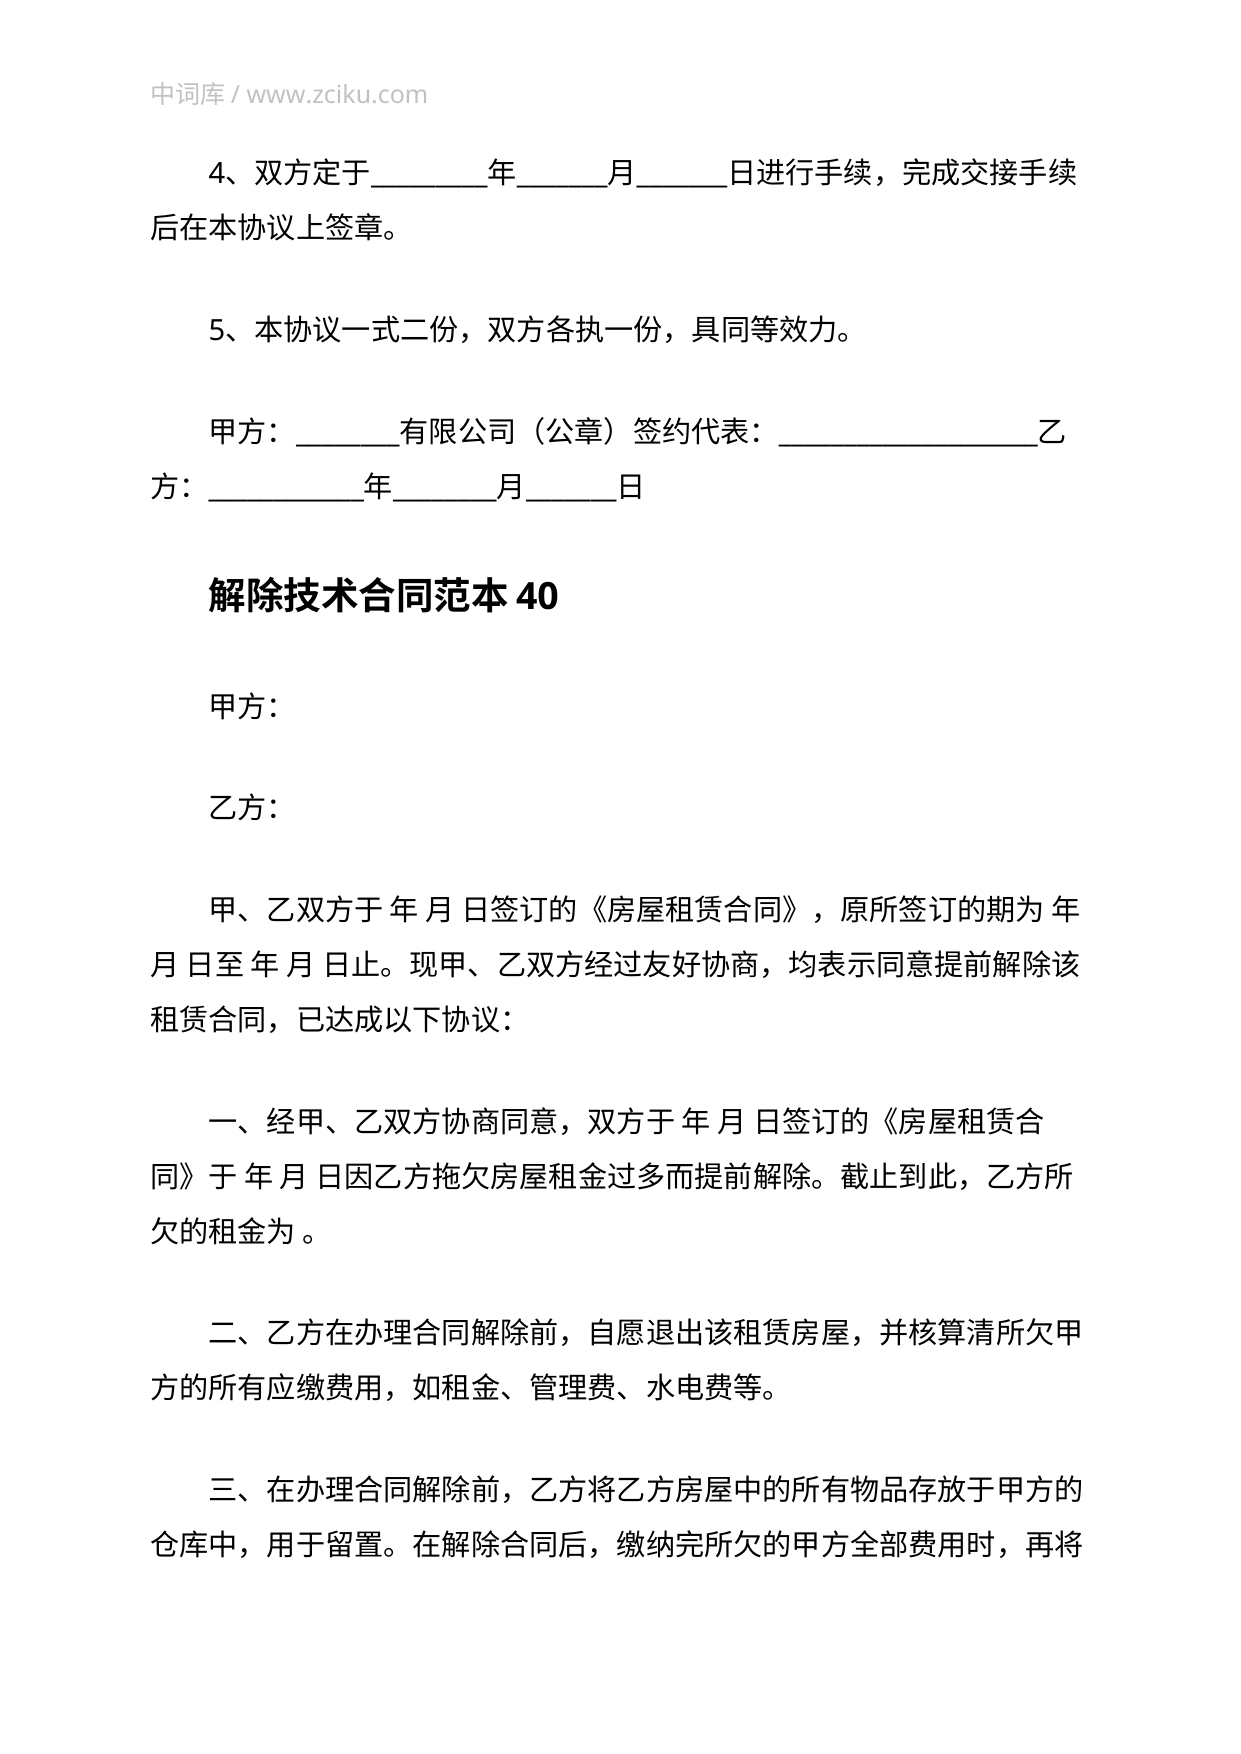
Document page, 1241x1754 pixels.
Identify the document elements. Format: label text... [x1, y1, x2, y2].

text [150, 1467, 1090, 1564]
text 解除技术合同范本40 [150, 566, 1090, 620]
text 二、乙方在办理合同解除前，自愿退出该租赁房屋，并核算清所欠甲方的所有应缴费用，如租金、管理费、水电费等。 [150, 1310, 1090, 1407]
text 甲方： [150, 683, 1090, 726]
text 乙方： [150, 785, 1090, 827]
text 甲、乙双方于 年 月 日签订的《房屋租赁合同》，原所签订的期为 年 月 日至 年 月 日止。现甲、乙双方经过友好协商，均表示同意提前解除该租赁合同，已达成以下协议： [150, 887, 1090, 1039]
text 4、双方定于_________年_______月_______日进行手续，完成交接手续后在本协议上签章。 [150, 150, 1090, 247]
text 甲方：________有限公司（公章）签约代表：____________________乙方：____________年________月_______日 [150, 409, 1090, 506]
text 一、经甲、乙双方协商同意，双方于 年 月 日签订的《房屋租赁合同》于 年 月 日因乙方拖欠房屋租金过多而提前解除。截止到此，乙方所欠的租金为 。 [150, 1098, 1090, 1251]
text 5、本协议一式二份，双方各执一份，具同等效力。 [150, 307, 1090, 349]
